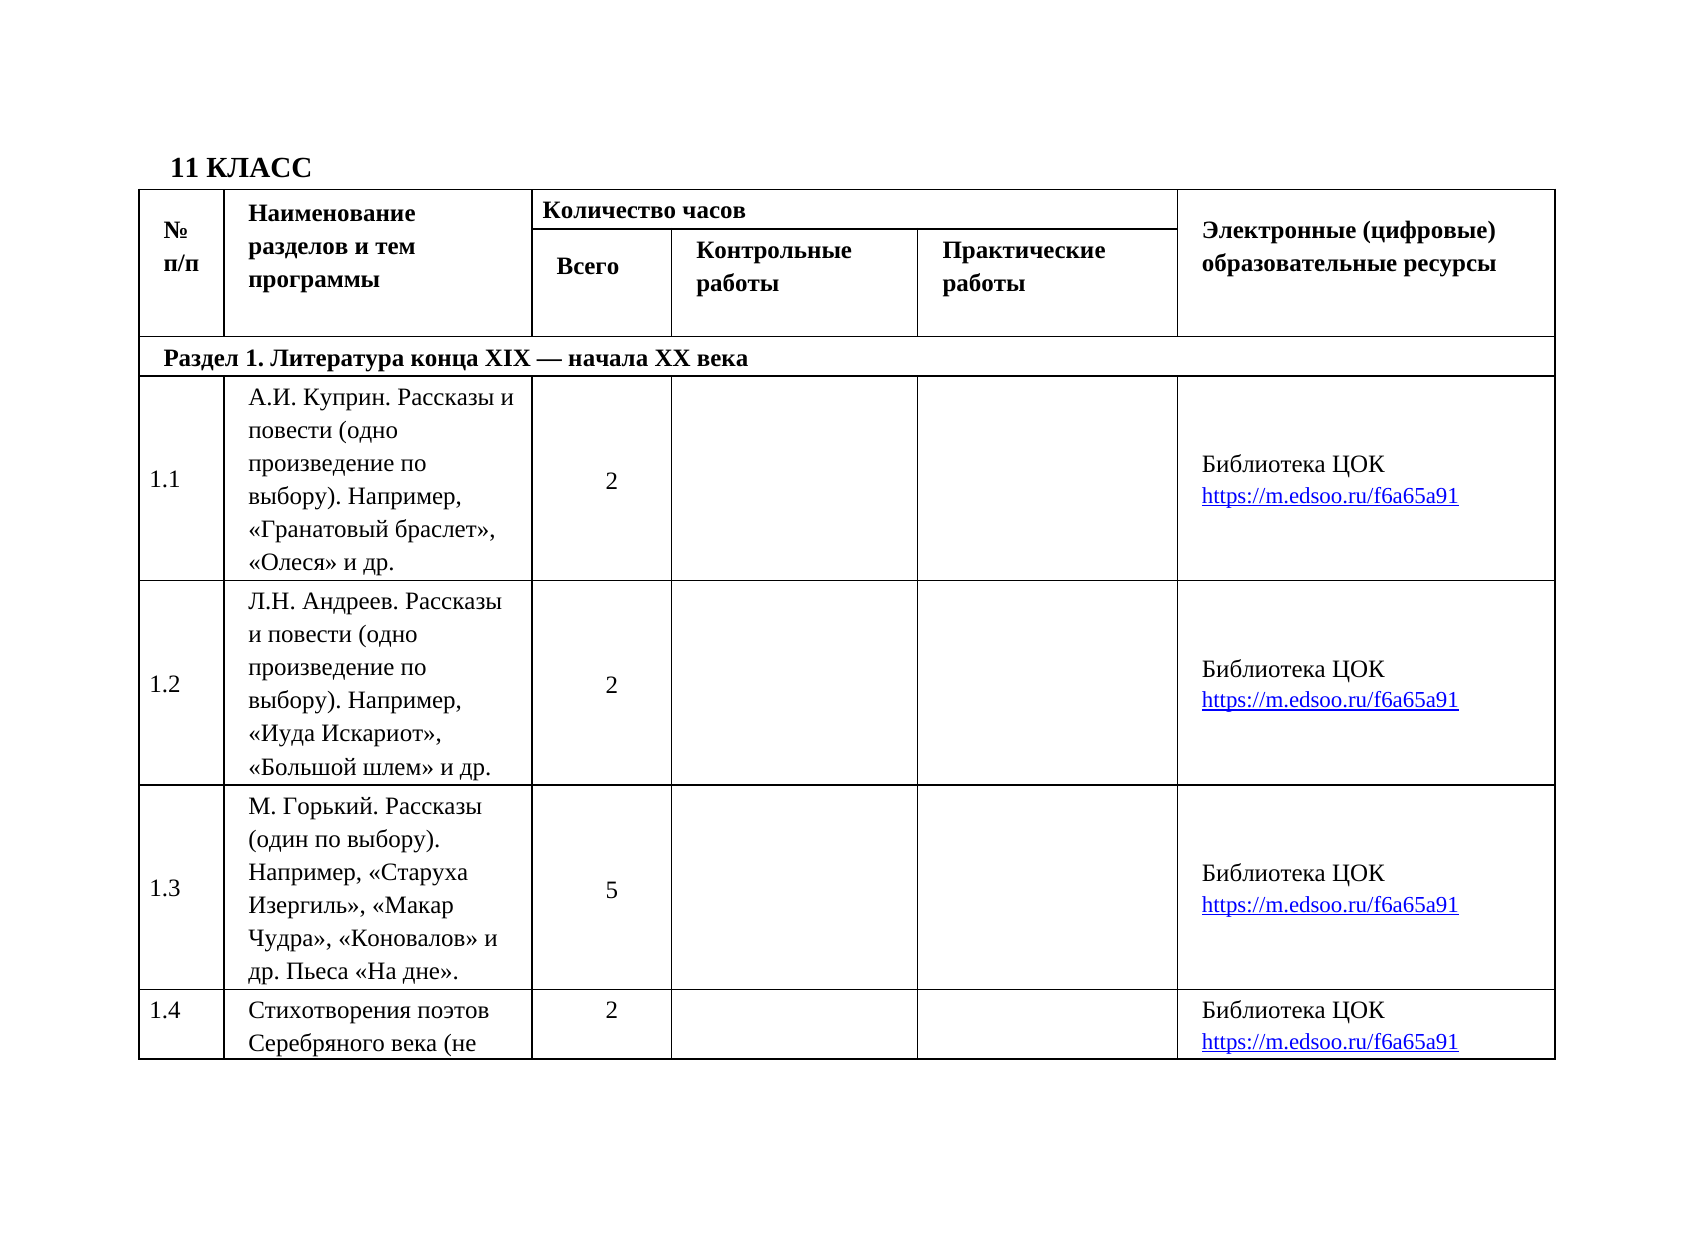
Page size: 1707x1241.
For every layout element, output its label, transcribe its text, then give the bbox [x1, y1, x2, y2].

table_cell 2 [533, 377, 671, 580]
table_cell [918, 377, 1177, 580]
table_cell [918, 786, 1177, 989]
table_header Электронные (цифровые) образовательные ресурсы [1178, 190, 1554, 336]
table_cell А.И. Куприн. Рассказы и повести (одно произведение по выбору). Например, «Гранатовый браслет», «Олеся» и др. [225, 377, 531, 580]
table_cell Раздел 1. Литература конца XIX — начала ХХ века [140, 337, 1554, 375]
table_cell [672, 581, 917, 784]
table_cell 1.2 [140, 581, 223, 784]
table_cell Практические работы [918, 230, 1177, 336]
table_cell Л.Н. Андреев. Рассказы и повести (одно произведение по выбору). Например, «Иуда Искариот», «Большой шлем» и др. [225, 581, 531, 784]
table_cell 5 [533, 786, 671, 989]
table_cell 1.4 [140, 990, 223, 1058]
table_cell Всего [533, 230, 671, 336]
table_cell 1.3 [140, 786, 223, 989]
table_cell Библиотека ЦОК https://m.edsoo.ru/f6a65a91 [1178, 581, 1554, 784]
table_cell Библиотека ЦОК https://m.edsoo.ru/f6a65a91 [1178, 786, 1554, 989]
table_cell 2 [533, 581, 671, 784]
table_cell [1178, 990, 1554, 1058]
table_cell [672, 786, 917, 989]
table_cell [672, 990, 917, 1058]
table_cell [918, 990, 1177, 1058]
text 11 КЛАСС [162, 150, 1557, 183]
table_cell М. Горький. Рассказы (один по выбору). Например, «Старуха Изергиль», «Макар Чудра», «Коновалов» и др. Пьеса «На дне». [225, 786, 531, 989]
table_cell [225, 990, 531, 1058]
table_cell [918, 581, 1177, 784]
table_header Количество часов [533, 190, 1177, 228]
table_cell [672, 377, 917, 580]
table_header № п/п [140, 190, 223, 336]
table_cell Контрольные работы [672, 230, 917, 336]
table_cell 2 [533, 990, 671, 1058]
table_cell 1.1 [140, 377, 223, 580]
table_header Наименование разделов и тем программы [225, 190, 531, 336]
table_cell Библиотека ЦОК https://m.edsoo.ru/f6a65a91 [1178, 377, 1554, 580]
